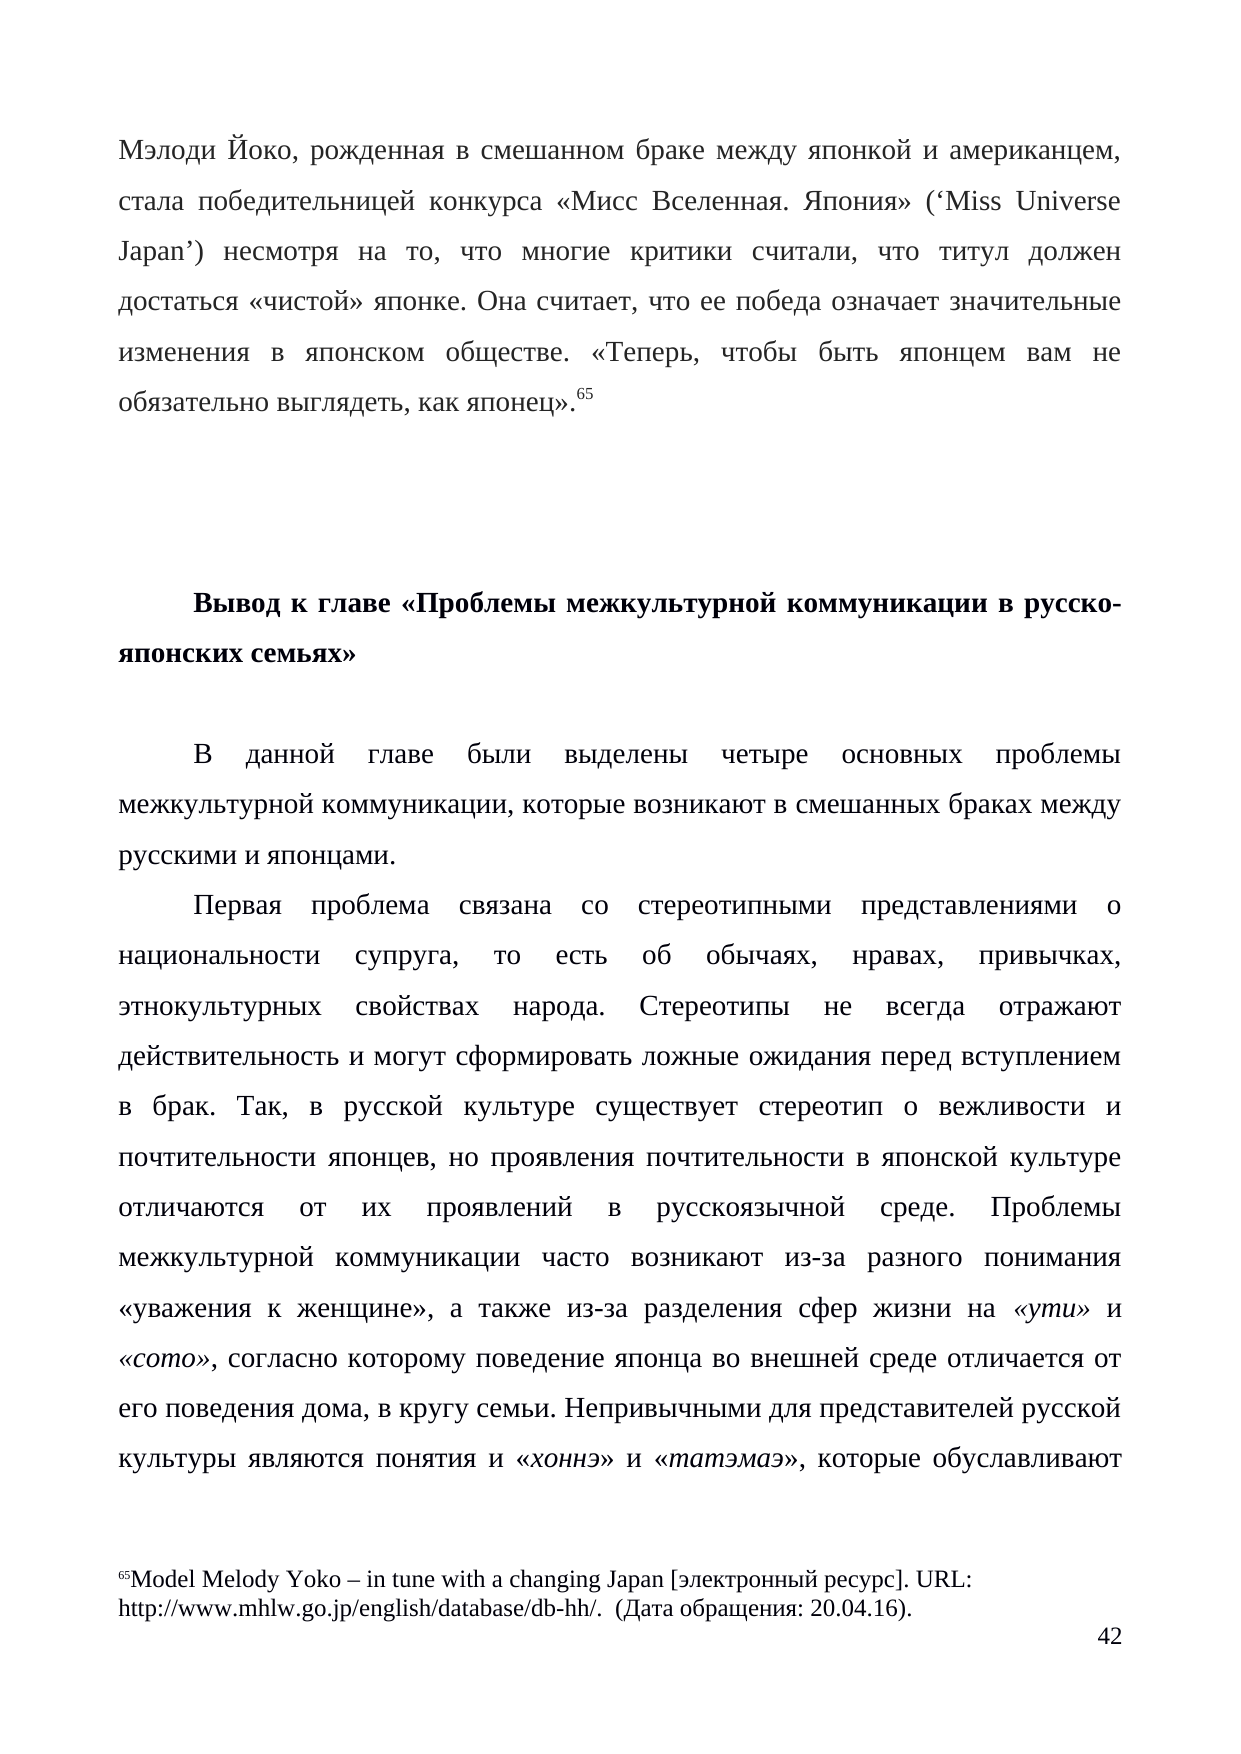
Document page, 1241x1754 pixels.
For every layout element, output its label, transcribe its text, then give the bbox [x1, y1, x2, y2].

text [118, 132, 1122, 418]
text Вывод к главе «Проблемы межкультурной коммуникации в русско-японских семьях» [118, 585, 1122, 669]
text В данной главе были выделены четыре основных проблемы межкультурной коммуникации, которые возникают в смешанных браках между русскими и японцами. [118, 736, 1122, 870]
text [118, 887, 1122, 1474]
